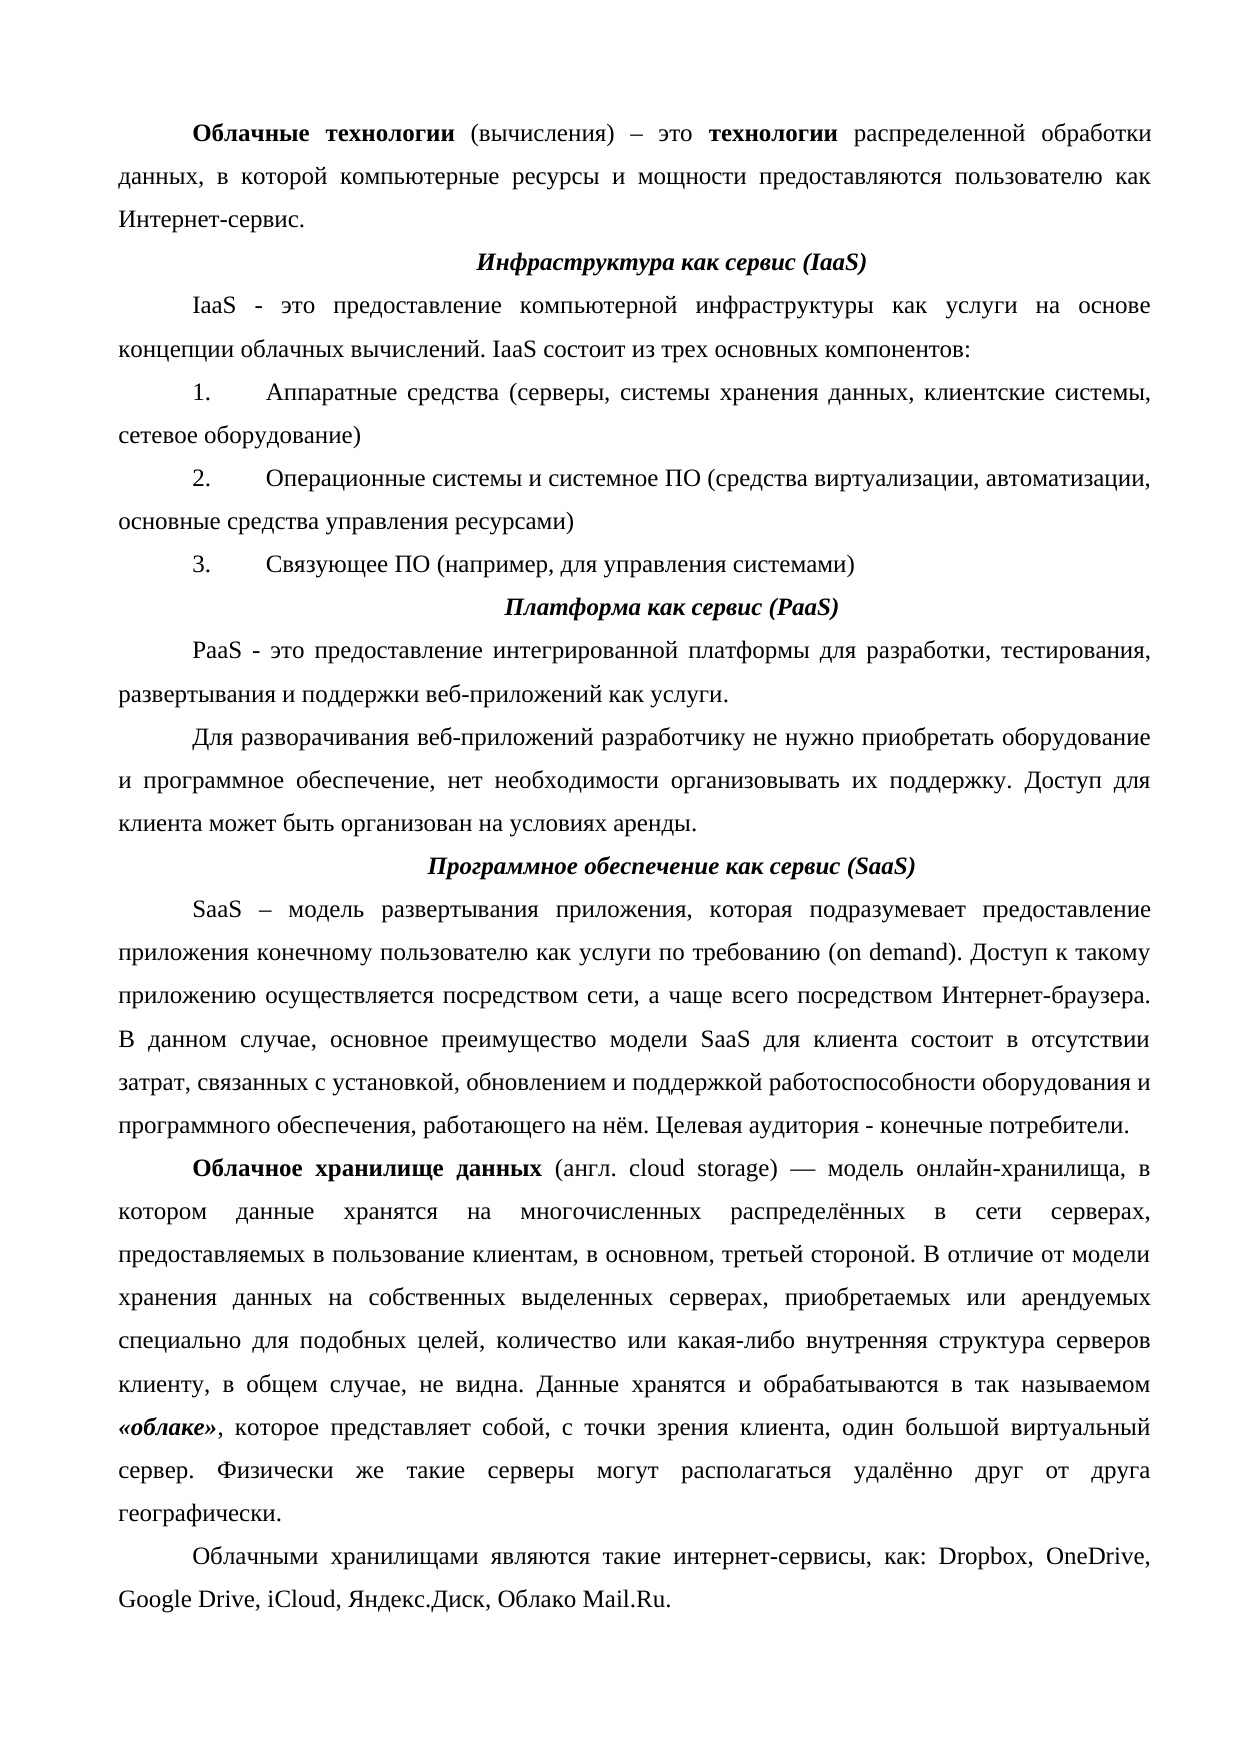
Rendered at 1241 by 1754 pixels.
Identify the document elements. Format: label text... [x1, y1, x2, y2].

text Облачное хранилище данных (англ. cloud storage) — модель онлайн-хранилища, в котором данные хранятся на многочисленных распределённых в сети серверах, предоставляемых в пользование клиентам, в основном, третьей стороной. В отличие от модели хранения данных на собственных выделенных серверах, приобретаемых или арендуемых специально для подобных целей, количество или какая-либо внутренняя структура серверов клиенту, в общем случае, не видна. Данные хранятся и обрабатываются в так называемом «облаке», которое представляет собой, с точки зрения клиента, один большой виртуальный сервер. Физически же такие серверы могут располагаться удалённо друг от друга географически. [118, 1153, 1152, 1527]
text Облачные технологии (вычисления) – это технологии распределенной обработки данных, в которой компьютерные ресурсы и мощности предоставляются пользователю как Интернет-сервис. [118, 118, 1152, 233]
text IaaS - это предоставление компьютерной инфраструктуры как услуги на основе концепции облачных вычислений. IaaS состоит из трех основных компонентов: [118, 291, 1152, 362]
list Аппаратные средства (серверы, системы хранения данных, клиентские системы, сетевое оборудование) [118, 377, 1152, 449]
text SaaS – модель развертывания приложения, которая подразумевает предоставление приложения конечному пользователю как услуги по требованию (on demand). Доступ к такому приложению осуществляется посредством сети, а чаще всего посредством Интернет-браузера. В данном случае, основное преимущество модели SaaS для клиента состоит в отсутствии затрат, связанных с установкой, обновлением и поддержкой работоспособности оборудования и программного обеспечения, работающего на нём. Целевая аудитория - конечные потребители. [118, 894, 1152, 1139]
list Операционные системы и системное ПО (средства виртуализации, автоматизации, основные средства управления ресурсами) [118, 463, 1152, 535]
text Инфраструктура как сервис (IaaS) [118, 247, 1152, 276]
text Платформа как сервис (PaaS) [118, 592, 1152, 621]
list Связующее ПО (например, для управления системами) [118, 549, 1152, 578]
text Облачными хранилищами являются такие интернет-сервисы, как: Dropbox, OneDrive, Google Drive, iCloud, Яндекс.Диск, Облако Mail.Ru. [118, 1541, 1152, 1613]
text Для разворачивания веб-приложений разработчику не нужно приобретать оборудование и программное обеспечение, нет необходимости организовывать их поддержку. Доступ для клиента может быть организован на условиях аренды. [118, 722, 1152, 837]
text PaaS - это предоставление интегрированной платформы для разработки, тестирования, развертывания и поддержки веб-приложений как услуги. [118, 636, 1152, 707]
text Программное обеспечение как сервис (SaaS) [118, 851, 1152, 880]
